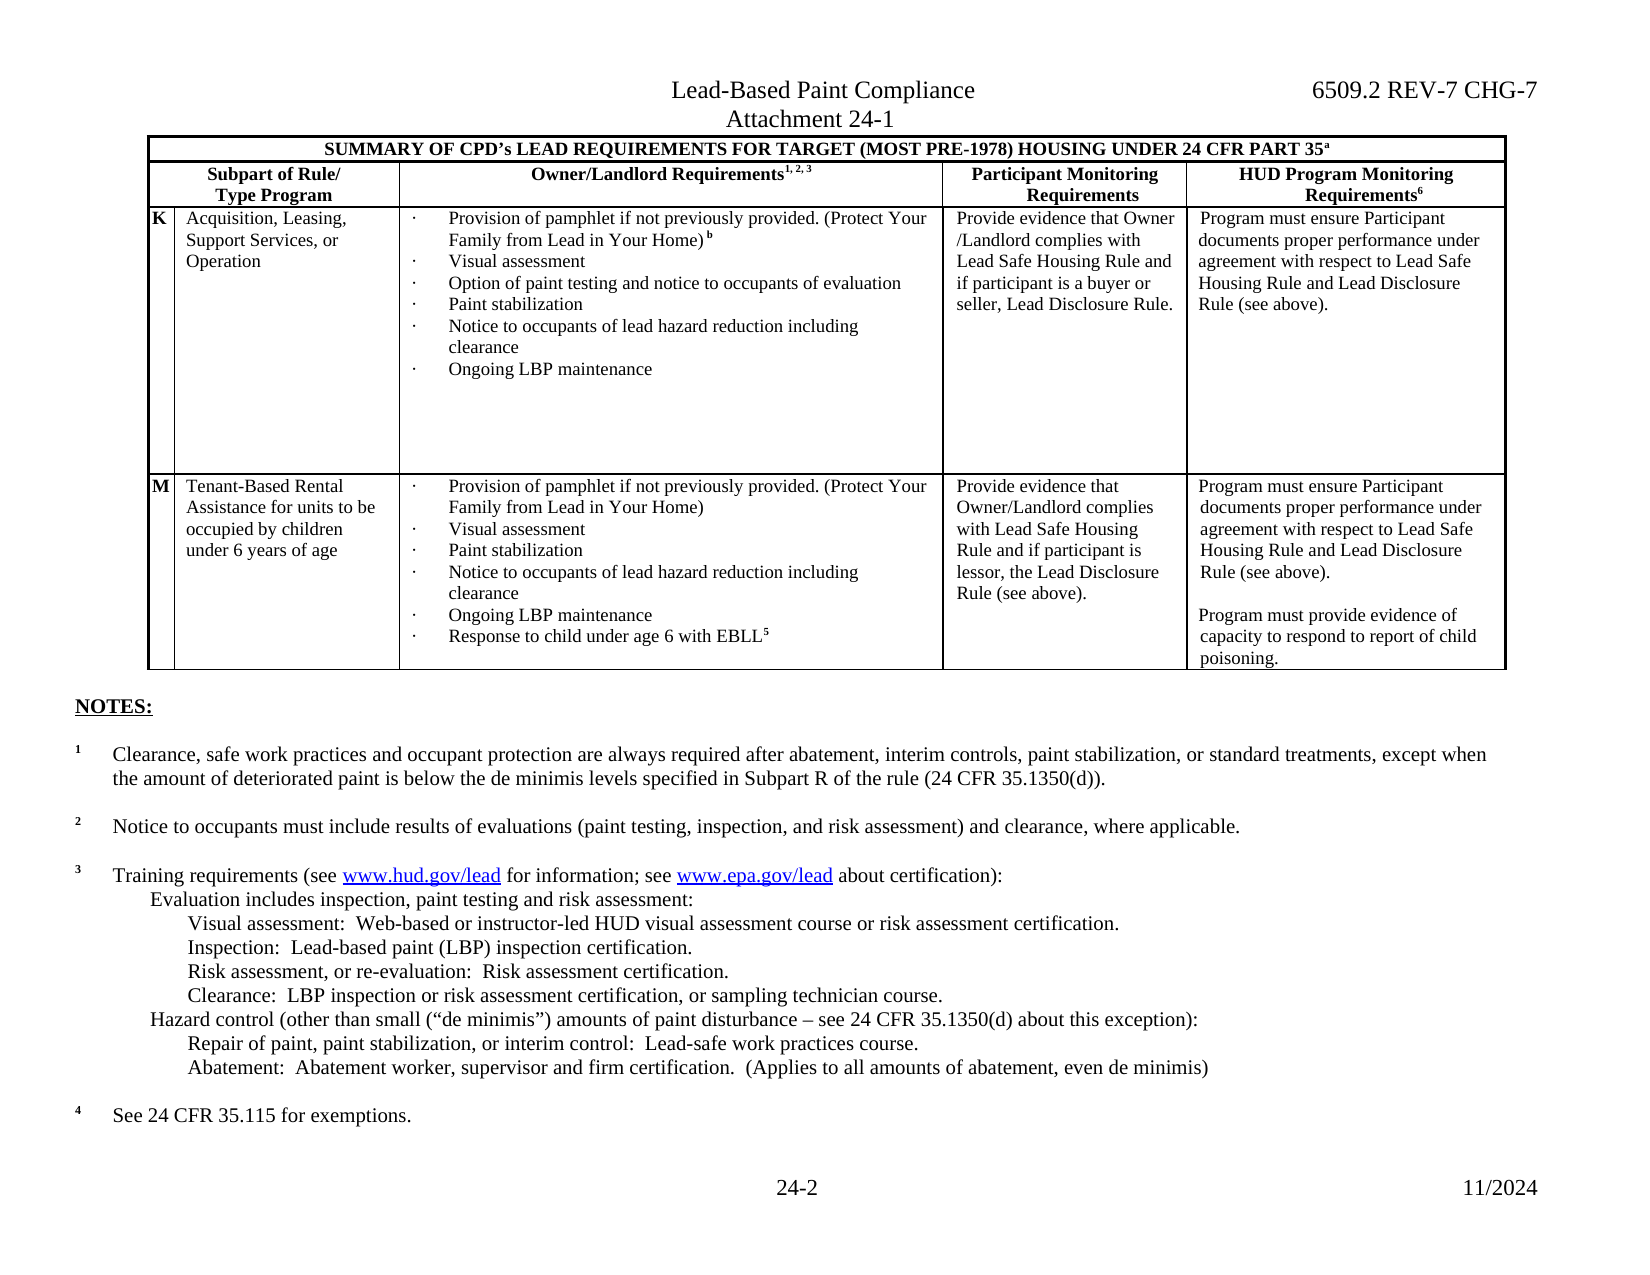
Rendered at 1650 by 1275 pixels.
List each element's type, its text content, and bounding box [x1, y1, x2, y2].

table_cell Program must ensure Participant documents proper performance under agreement with respect to Lead Safe Housing Rule and Lead Disclosure Rule (see above). [1188, 208, 1504, 473]
text 2 Notice to occupants must include results of evaluations (paint testing, inspection, and risk assessment) and clearance, where applicable. [75, 814, 1507, 838]
text Risk assessment, or re-evaluation: Risk assessment certification. [75, 959, 1507, 983]
text Evaluation includes inspection, paint testing and risk assessment: [75, 887, 1507, 911]
text NOTES: [75, 694, 1507, 718]
text Repair of paint, paint stabilization, or interim control: Lead-safe work practices course. [75, 1031, 1507, 1055]
table_cell Provide evidence that Owner/Landlord complies with Lead Safe Housing Rule and if participant is lessor, the Lead Disclosure Rule (see above). [944, 475, 1186, 668]
table_cell Owner/Landlord Requirements1, 2, 3 [400, 163, 942, 206]
table_cell M [150, 475, 174, 668]
table_cell HUD Program Monitoring Requirements6 [1187, 163, 1504, 206]
table_cell Participant Monitoring Requirements [943, 163, 1186, 206]
table_header SUMMARY OF CPD’s LEAD REQUIREMENTS FOR TARGET (MOST PRE-1978) HOUSING UNDER 24 CFR PART 35a [150, 138, 1504, 160]
text 4 See 24 CFR 35.115 for exemptions. [75, 1103, 1507, 1127]
table_cell Subpart of Rule/ Type Program [150, 163, 399, 206]
table_cell Provide evidence that Owner /Landlord complies with Lead Safe Housing Rule and if participant is a buyer or seller, Lead Disclosure Rule. [944, 208, 1186, 473]
table_cell Tenant-Based Rental Assistance for units to be occupied by children under 6 years of age [175, 475, 399, 668]
table_cell · Provision of pamphlet if not previously provided. (Protect Your Family from Lead in Your Home) b · Visual assessment · Option of paint testing and notice to occupants of evaluation · Paint stabilization · Notice to occupants of lead hazard reduction including clearance · Ongoing LBP maintenance [400, 208, 942, 473]
text Abatement: Abatement worker, supervisor and firm certification. (Applies to all amounts of abatement, even de minimis) [75, 1055, 1507, 1079]
text 1 Clearance, safe work practices and occupant protection are always required after abatement, interim controls, paint stabilization, or standard treatments, except when the amount of deteriorated paint is below the de minimis levels specified in Subpart R of the rule (24 CFR 35.1350(d)). [75, 742, 1507, 790]
text Clearance: LBP inspection or risk assessment certification, or sampling technician course. [75, 983, 1507, 1007]
table_cell Program must ensure Participant documents proper performance under agreement with respect to Lead Safe Housing Rule and Lead Disclosure Rule (see above). Program must provide evidence of capacity to respond to report of child poisoning. [1188, 475, 1504, 668]
table_cell K [150, 208, 174, 473]
table_cell · Provision of pamphlet if not previously provided. (Protect Your Family from Lead in Your Home) · Visual assessment · Paint stabilization · Notice to occupants of lead hazard reduction including clearance · Ongoing LBP maintenance · Response to child under age 6 with EBLL5 [400, 475, 942, 668]
text Visual assessment: Web-based or instructor-led HUD visual assessment course or risk assessment certification. [75, 911, 1507, 935]
text Hazard control (other than small (“de minimis”) amounts of paint disturbance – see 24 CFR 35.1350(d) about this exception): [75, 1007, 1507, 1031]
text 3 Training requirements (see www.hud.gov/lead for information; see www.epa.gov/lead about certification): [75, 863, 1507, 887]
table_cell Acquisition, Leasing, Support Services, or Operation [175, 208, 399, 473]
text Inspection: Lead-based paint (LBP) inspection certification. [75, 935, 1507, 959]
